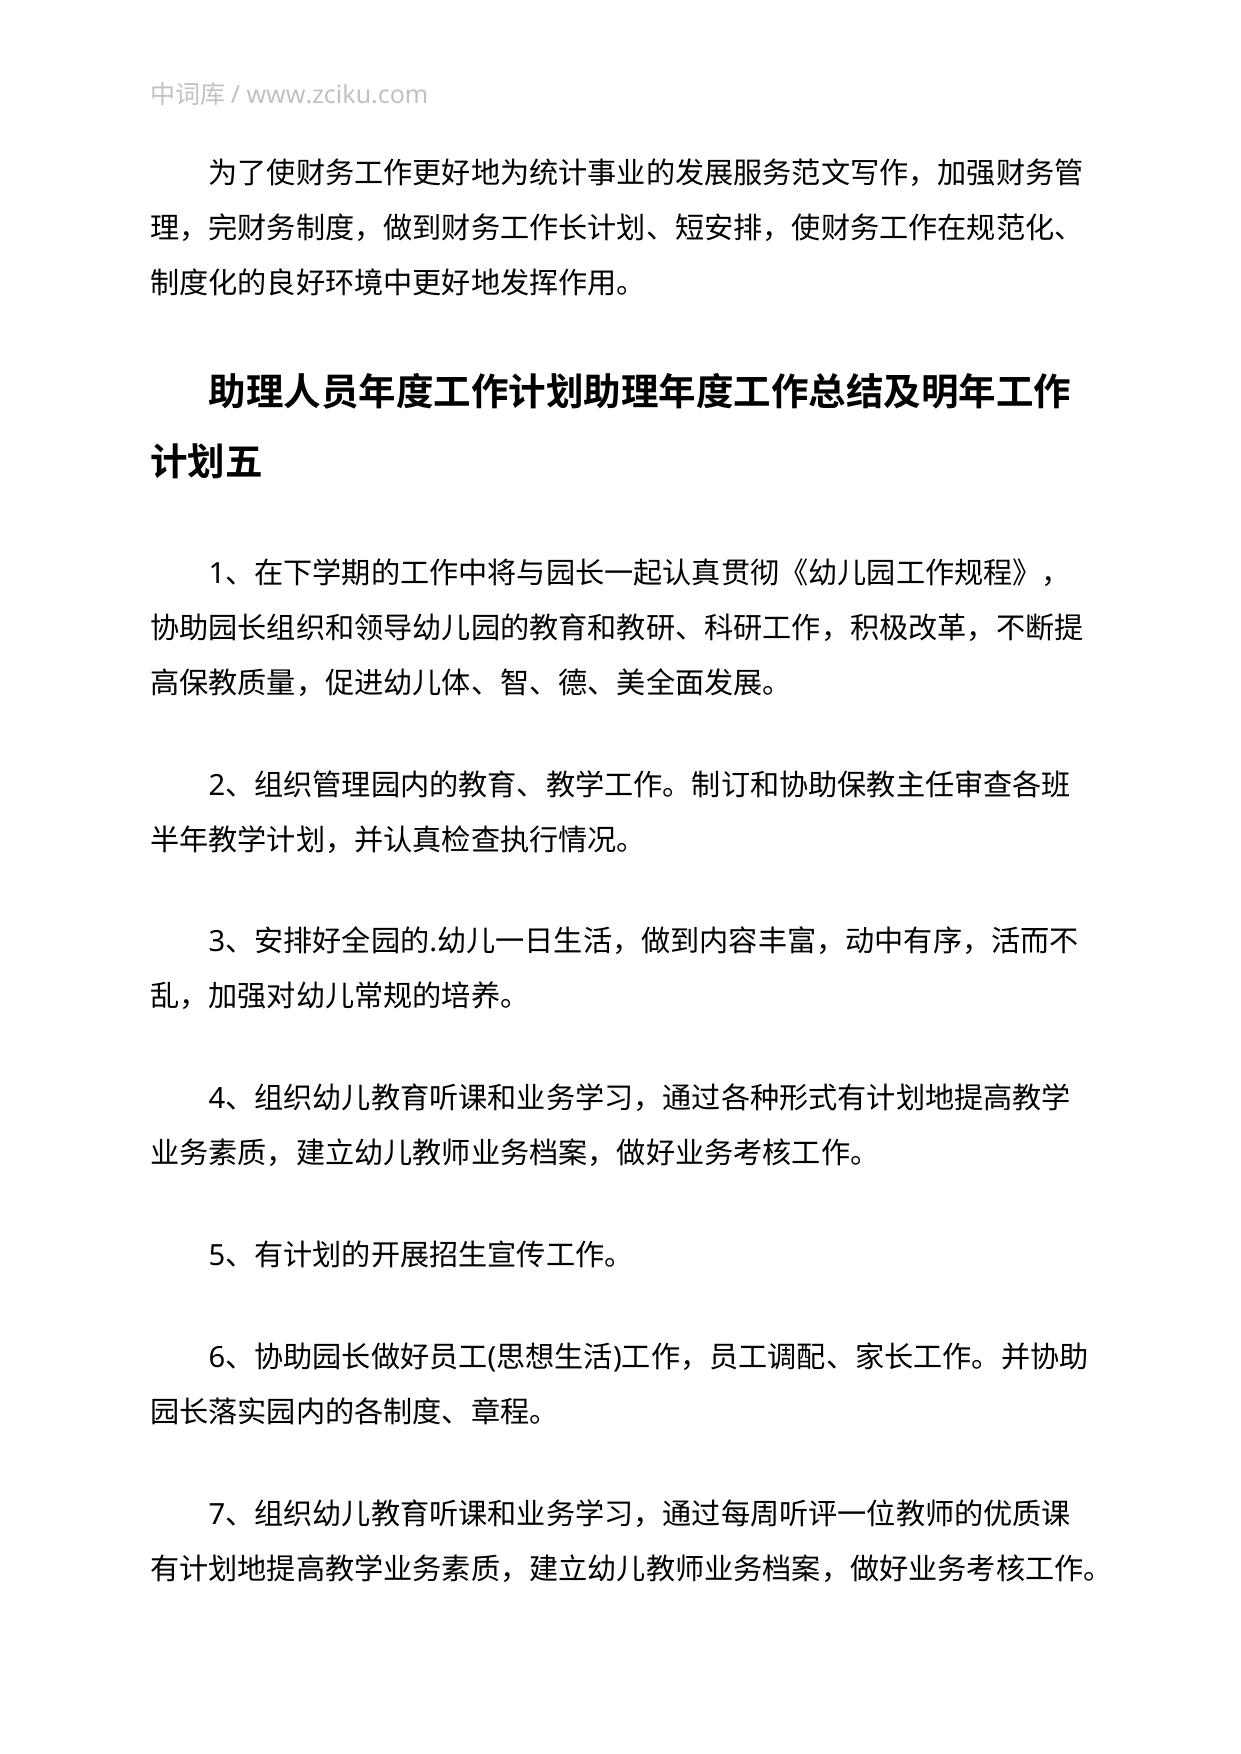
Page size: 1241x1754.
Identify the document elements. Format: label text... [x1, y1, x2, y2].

text 助理人员年度工作计划助理年度工作总结及明年工作计划五 [150, 362, 1090, 486]
text 4、组织幼儿教育听课和业务学习，通过各种形式有计划地提高教学业务素质，建立幼儿教师业务档案，做好业务考核工作。 [150, 1075, 1090, 1172]
text 为了使财务工作更好地为统计事业的发展服务范文写作，加强财务管理，完财务制度，做到财务工作长计划、短安排，使财务工作在规范化、制度化的良好环境中更好地发挥作用。 [150, 150, 1090, 302]
text 3、安排好全园的.幼儿一日生活，做到内容丰富，动中有序，活而不乱，加强对幼儿常规的培养。 [150, 918, 1090, 1015]
text 5、有计划的开展招生宣传工作。 [150, 1231, 1090, 1274]
text 2、组织管理园内的教育、教学工作。制订和协助保教主任审查各班半年教学计划，并认真检查执行情况。 [150, 761, 1090, 858]
text 6、协助园长做好员工(思想生活)工作，员工调配、家长工作。并协助园长落实园内的各制度、章程。 [150, 1333, 1090, 1431]
text 7、组织幼儿教育听课和业务学习，通过每周听评一位教师的优质课有计划地提高教学业务素质，建立幼儿教师业务档案，做好业务考核工作。 [150, 1490, 1090, 1587]
text 1、在下学期的工作中将与园长一起认真贯彻《幼儿园工作规程》，协助园长组织和领导幼儿园的教育和教研、科研工作，积极改革，不断提高保教质量，促进幼儿体、智、德、美全面发展。 [150, 549, 1090, 702]
